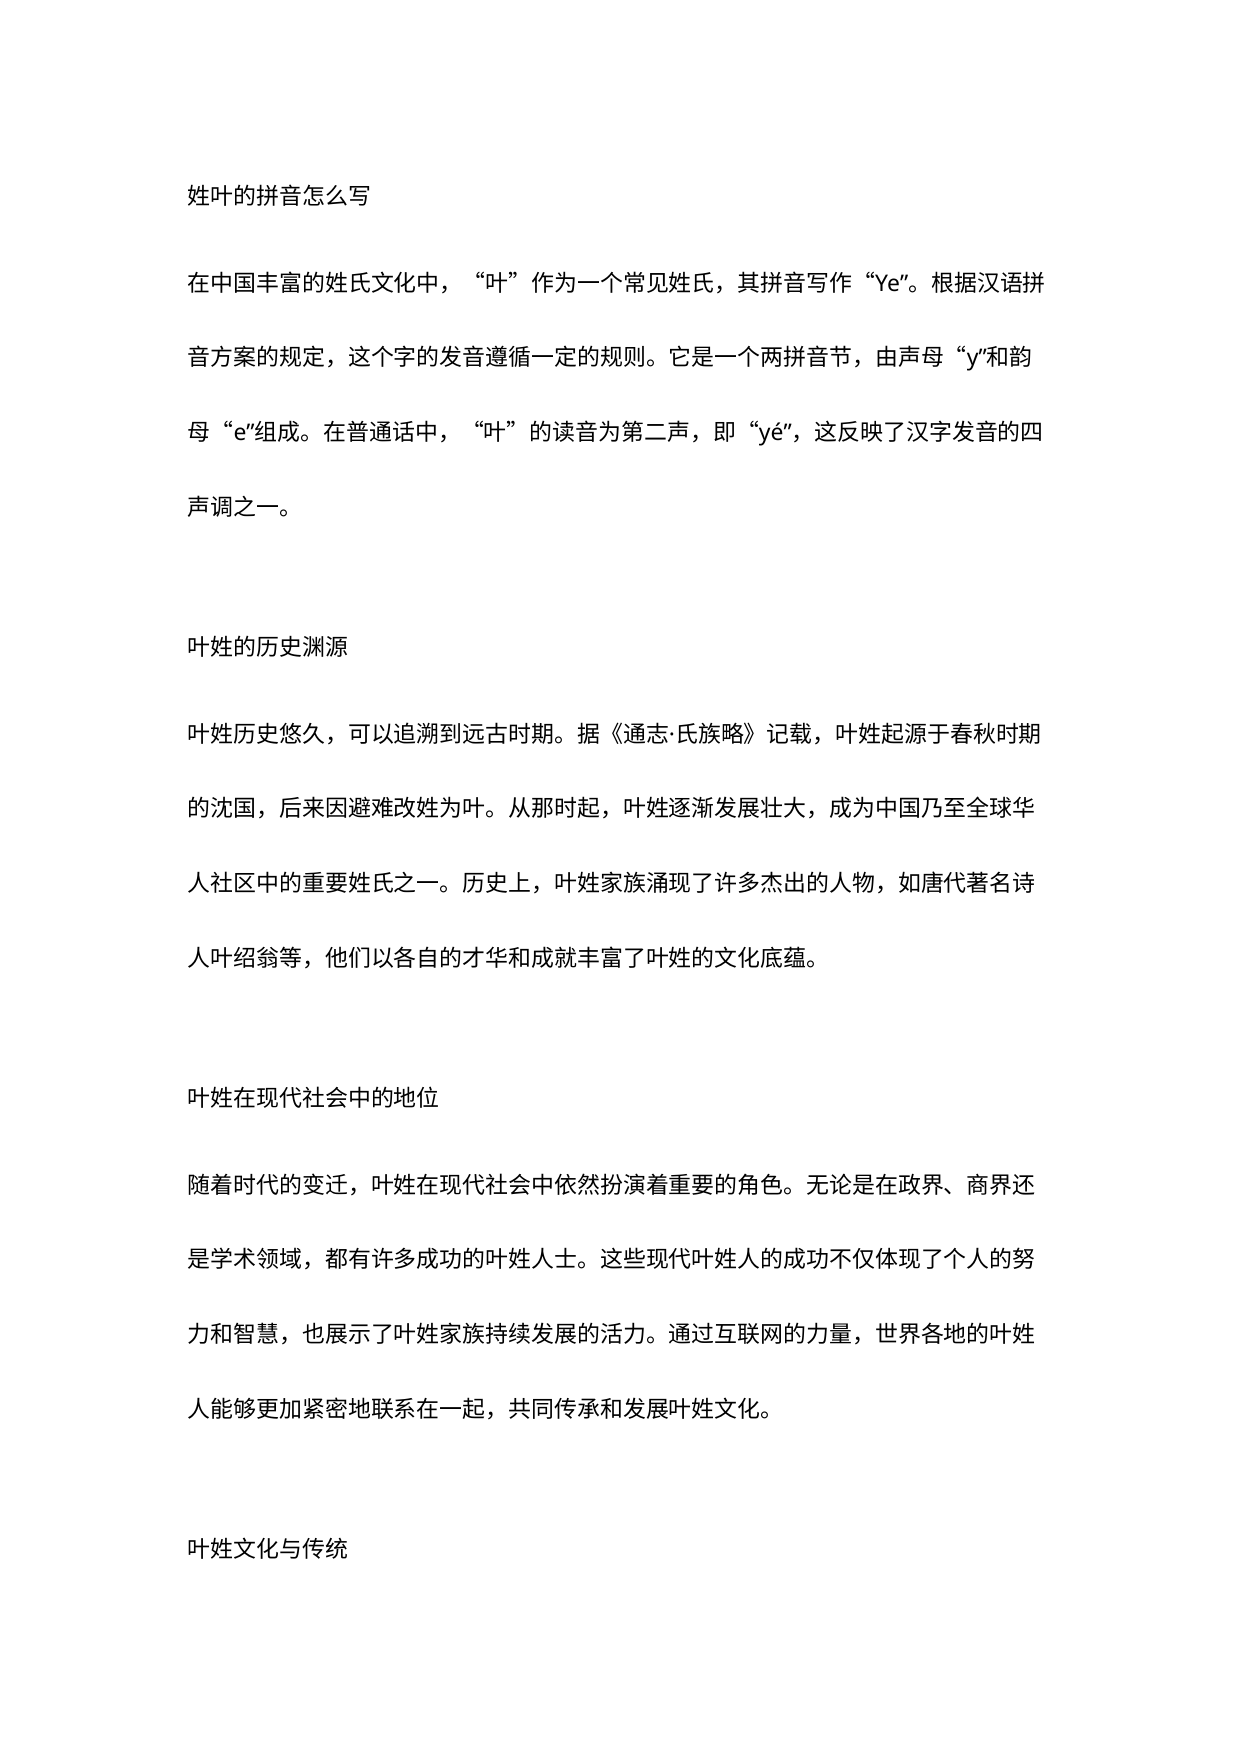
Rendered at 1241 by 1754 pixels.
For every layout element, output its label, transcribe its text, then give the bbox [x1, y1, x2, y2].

text 在中国丰富的姓氏文化中，“叶”作为一个常见姓氏，其拼音写作“Ye”。根据汉语拼音方案的规定，这个字的发音遵循一定的规则。它是一个两拼音节，由声母“y”和韵母“e”组成。在普通话中，“叶”的读音为第二声，即“yé”，这反映了汉字发音的四声调之一。 [187, 248, 1053, 538]
text 叶姓在现代社会中的地位 [187, 1064, 1053, 1129]
text 姓叶的拼音怎么写 [187, 162, 1053, 227]
text 叶姓历史悠久，可以追溯到远古时期。据《通志·氏族略》记载，叶姓起源于春秋时期的沈国，后来因避难改姓为叶。从那时起，叶姓逐渐发展壮大，成为中国乃至全球华人社区中的重要姓氏之一。历史上，叶姓家族涌现了许多杰出的人物，如唐代著名诗人叶绍翁等，他们以各自的才华和成就丰富了叶姓的文化底蕴。 [187, 699, 1053, 989]
text 叶姓的历史渊源 [187, 613, 1053, 678]
text 随着时代的变迁，叶姓在现代社会中依然扮演着重要的角色。无论是在政界、商界还是学术领域，都有许多成功的叶姓人士。这些现代叶姓人的成功不仅体现了个人的努力和智慧，也展示了叶姓家族持续发展的活力。通过互联网的力量，世界各地的叶姓人能够更加紧密地联系在一起，共同传承和发展叶姓文化。 [187, 1151, 1053, 1440]
text 叶姓文化与传统 [187, 1515, 1053, 1580]
